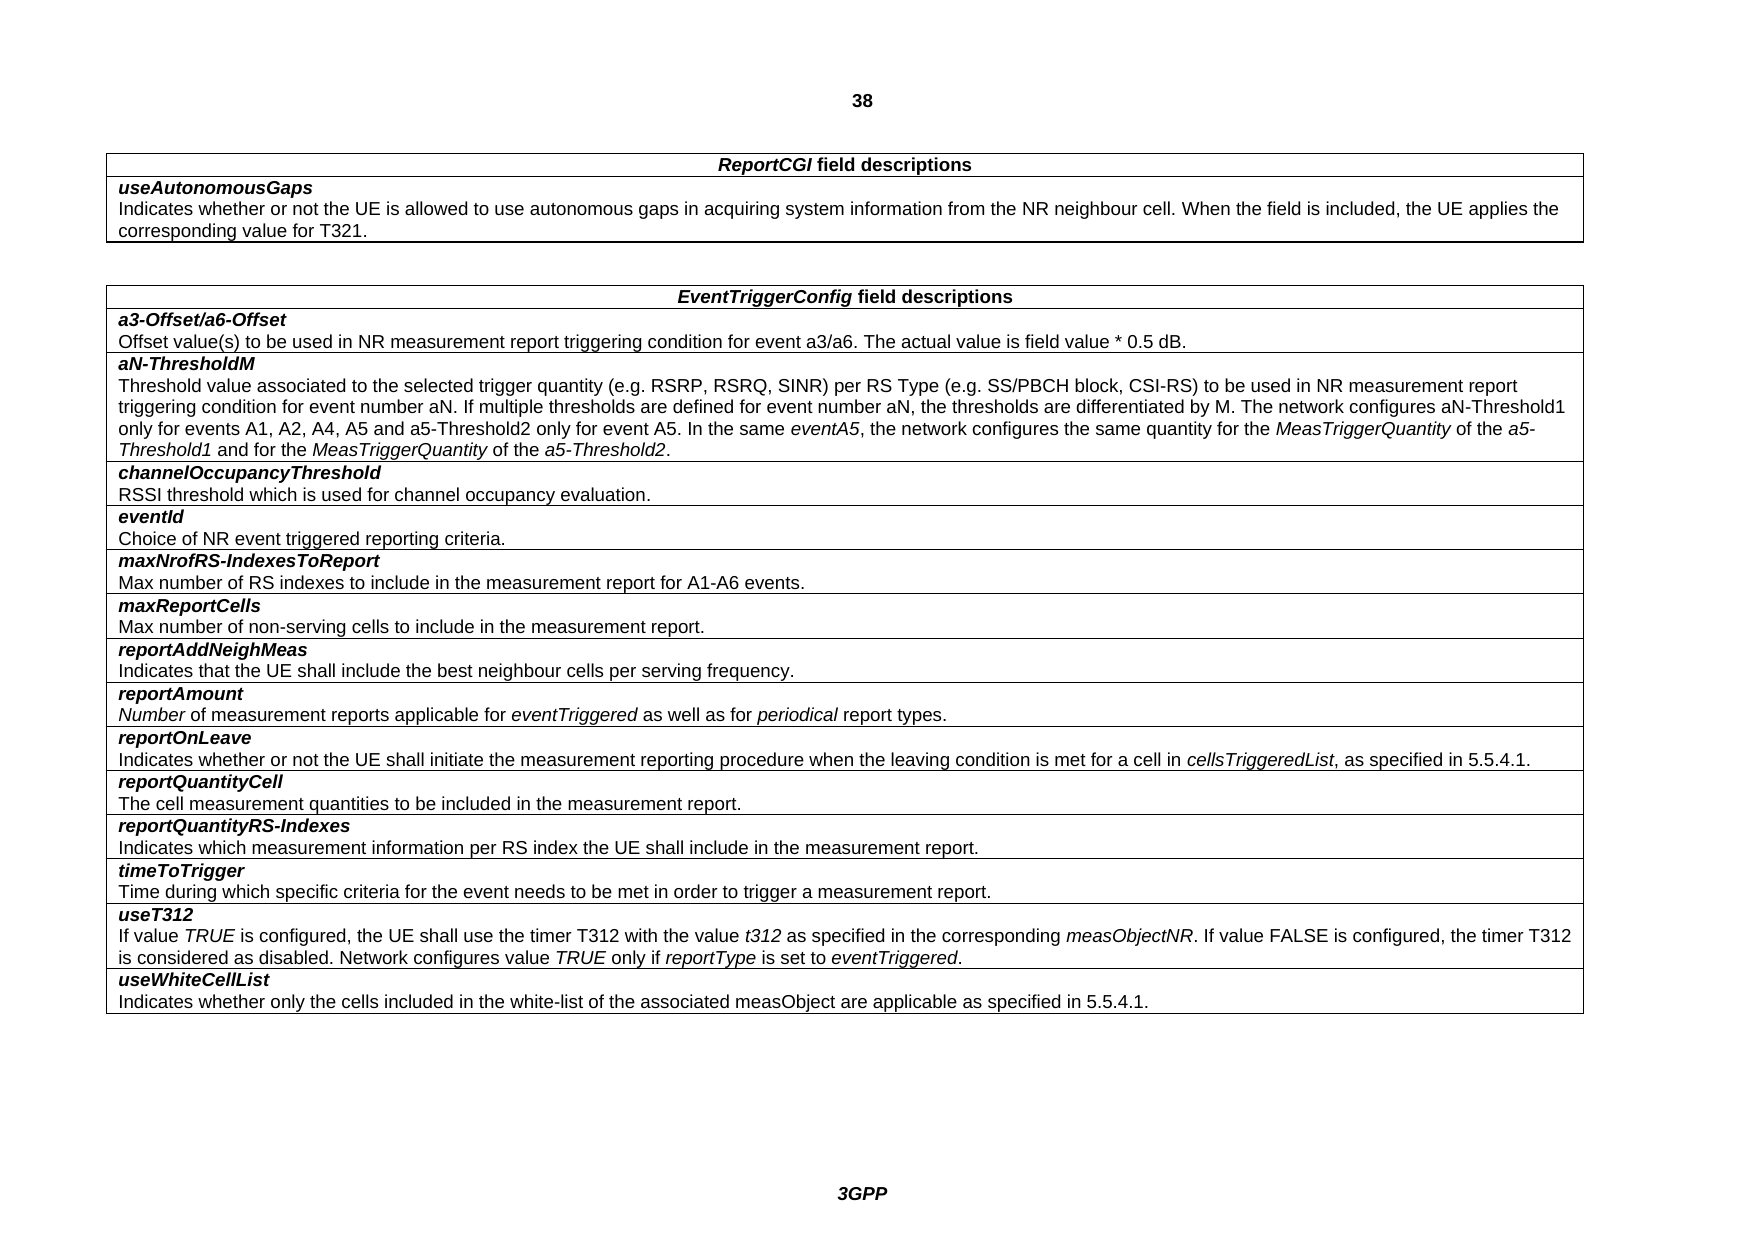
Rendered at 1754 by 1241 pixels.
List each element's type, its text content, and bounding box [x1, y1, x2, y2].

table_cell useAutonomousGaps Indicates whether or not the UE is allowed to use autonomous gaps in acquiring system information from the NR neighbour cell. When the field is included, the UE applies the corresponding value for T321. [107, 177, 1583, 241]
table_cell reportQuantityRS-Indexes Indicates which measurement information per RS index the UE shall include in the measurement report. [107, 815, 1583, 858]
table_cell a3-Offset/a6-Offset Offset value(s) to be used in NR measurement report triggering condition for event a3/a6. The actual value is field value * 0.5 dB. [107, 309, 1583, 352]
table_cell maxNrofRS-IndexesToReport Max number of RS indexes to include in the measurement report for A1-A6 events. [107, 550, 1583, 593]
table_cell reportQuantityCell The cell measurement quantities to be included in the measurement report. [107, 771, 1583, 814]
table_cell timeToTrigger Time during which specific criteria for the event needs to be met in order to trigger a measurement report. [107, 859, 1583, 902]
table_cell reportAddNeighMeas Indicates that the UE shall include the best neighbour cells per serving frequency. [107, 639, 1583, 682]
table_cell eventId Choice of NR event triggered reporting criteria. [107, 506, 1583, 549]
table_cell reportAmount Number of measurement reports applicable for eventTriggered as well as for periodical report types. [107, 683, 1583, 726]
table_cell useWhiteCellList Indicates whether only the cells included in the white-list of the associated measObject are applicable as specified in 5.5.4.1. [107, 969, 1583, 1012]
table_cell reportOnLeave Indicates whether or not the UE shall initiate the measurement reporting procedure when the leaving condition is met for a cell in cellsTriggeredList, as specified in 5.5.4.1. [107, 727, 1583, 770]
table_cell aN-ThresholdM Threshold value associated to the selected trigger quantity (e.g. RSRP, RSRQ, SINR) per RS Type (e.g. SS/PBCH block, CSI-RS) to be used in NR measurement report triggering condition for event number aN. If multiple thresholds are defined for event number aN, the thresholds are differentiated by M. The network configures aN-Threshold1 only for events A1, A2, A4, A5 and a5-Threshold2 only for event A5. In the same eventA5, the network configures the same quantity for the MeasTriggerQuantity of the a5-Threshold1 and for the MeasTriggerQuantity of the a5-Threshold2. [107, 353, 1583, 461]
table_cell channelOccupancyThreshold RSSI threshold which is used for channel occupancy evaluation. [107, 462, 1583, 505]
table_cell useT312 If value TRUE is configured, the UE shall use the timer T312 with the value t312 as specified in the corresponding measObjectNR. If value FALSE is configured, the timer T312 is considered as disabled. Network configures value TRUE only if reportType is set to eventTriggered. [107, 904, 1583, 968]
table_header EventTriggerConfig field descriptions [107, 286, 1583, 308]
table_header ReportCGI field descriptions [107, 154, 1583, 176]
table_cell maxReportCells Max number of non-serving cells to include in the measurement report. [107, 594, 1583, 637]
